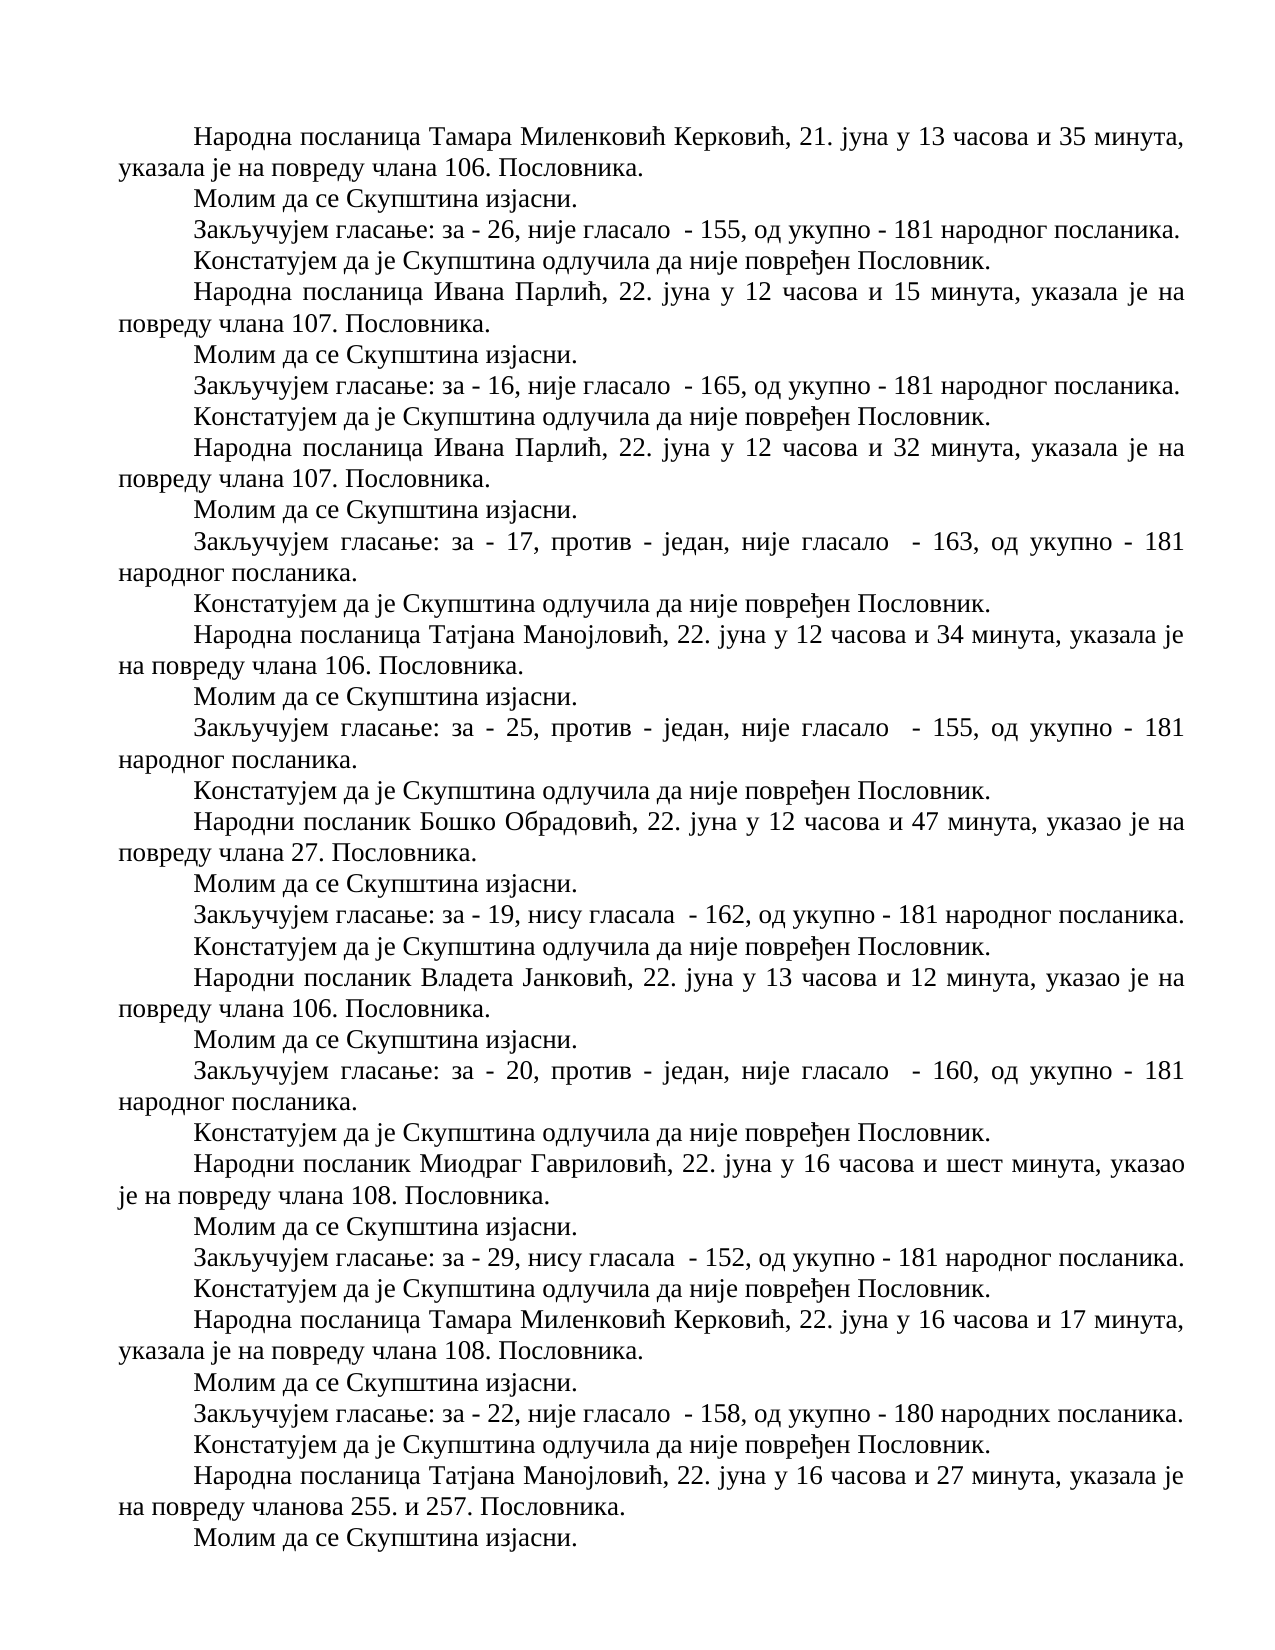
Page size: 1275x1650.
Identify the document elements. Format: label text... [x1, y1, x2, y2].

text Констатујем да је Скупштина одлучила да није повређен Пословник. [118, 774, 1186, 805]
text Народни посланик Владета Јанковић, 22. јуна у 13 часова и 12 минута, указао је на повреду члана 106. Пословника. [118, 961, 1186, 1023]
text Констатујем да је Скупштина одлучила да није повређен Пословник. [118, 587, 1186, 618]
text Констатујем да је Скупштина одлучила да није повређен Пословник. [118, 929, 1186, 961]
text Констатујем да је Скупштина одлучила да није повређен Пословник. [118, 400, 1186, 431]
text Народна посланица Тамара Миленковић Керковић, 22. јуна у 16 часова и 17 минута, указала је на повреду члана 108. Пословника. [118, 1303, 1186, 1366]
text Народна посланица Татјана Манојловић, 22. јуна у 12 часова и 34 минута, указала је на повреду члана 106. Пословника. [118, 618, 1186, 680]
text Народна посланица Тамара Миленковић Керковић, 21. јуна у 13 часова и 35 минута, указала је на повреду члана 106. Пословника. [118, 120, 1186, 182]
text Закључујем гласање: за - 20, против - један, није гласало - 160, од укупно - 181 народног посланика. [118, 1054, 1186, 1116]
text Закључујем гласање: за - 17, против - један, није гласало - 163, од укупно - 181 народног посланика. [118, 525, 1186, 587]
text Закључујем гласање: за - 16, није гласало - 165, од укупно - 181 народног посланика. [118, 369, 1186, 400]
text Молим да се Скупштина изјасни. [118, 867, 1186, 898]
text Молим да се Скупштина изјасни. [118, 1023, 1186, 1054]
text Народни посланик Миодраг Гавриловић, 22. јуна у 16 часова и шест минута, указао је на повреду члана 108. Пословника. [118, 1148, 1186, 1210]
text Констатујем да је Скупштина одлучила да није повређен Пословник. [118, 1116, 1186, 1148]
text Закључујем гласање: за - 26, није гласало - 155, од укупно - 181 народног посланика. [118, 213, 1186, 244]
text Закључујем гласање: за - 19, нису гласала - 162, од укупно - 181 народног посланика. [118, 898, 1186, 929]
text Народна посланица Ивана Парлић, 22. јуна у 12 часова и 15 минута, указала је на повреду члана 107. Пословника. [118, 276, 1186, 338]
text Молим да се Скупштина изјасни. [118, 182, 1186, 213]
text Молим да се Скупштина изјасни. [118, 680, 1186, 712]
text Народна посланица Татјана Манојловић, 22. јуна у 16 часова и 27 минута, указала је на повреду чланова 255. и 257. Пословника. [118, 1459, 1186, 1521]
text Закључујем гласање: за - 29, нису гласала - 152, од укупно - 181 народног посланика. [118, 1241, 1186, 1272]
text Молим да се Скупштина изјасни. [118, 1210, 1186, 1241]
text Молим да се Скупштина изјасни. [118, 493, 1186, 525]
text Констатујем да је Скупштина одлучила да није повређен Пословник. [118, 1272, 1186, 1303]
text Закључујем гласање: за - 22, није гласало - 158, од укупно - 180 народних посланика. [118, 1397, 1186, 1428]
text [118, 1428, 1186, 1459]
text Молим да се Скупштина изјасни. [118, 338, 1186, 369]
text Констатујем да је Скупштина одлучила да није повређен Пословник. [118, 244, 1186, 276]
text Закључујем гласање: за - 25, против - један, није гласало - 155, од укупно - 181 народног посланика. [118, 712, 1186, 774]
text Молим да се Скупштина изјасни. [118, 1366, 1186, 1397]
text Народна посланица Ивана Парлић, 22. јуна у 12 часова и 32 минута, указала је на повреду члана 107. Пословника. [118, 431, 1186, 493]
text Молим да се Скупштина изјасни. [118, 1521, 1186, 1552]
text Народни посланик Бошко Обрадовић, 22. јуна у 12 часова и 47 минута, указао је на повреду члана 27. Пословника. [118, 805, 1186, 867]
